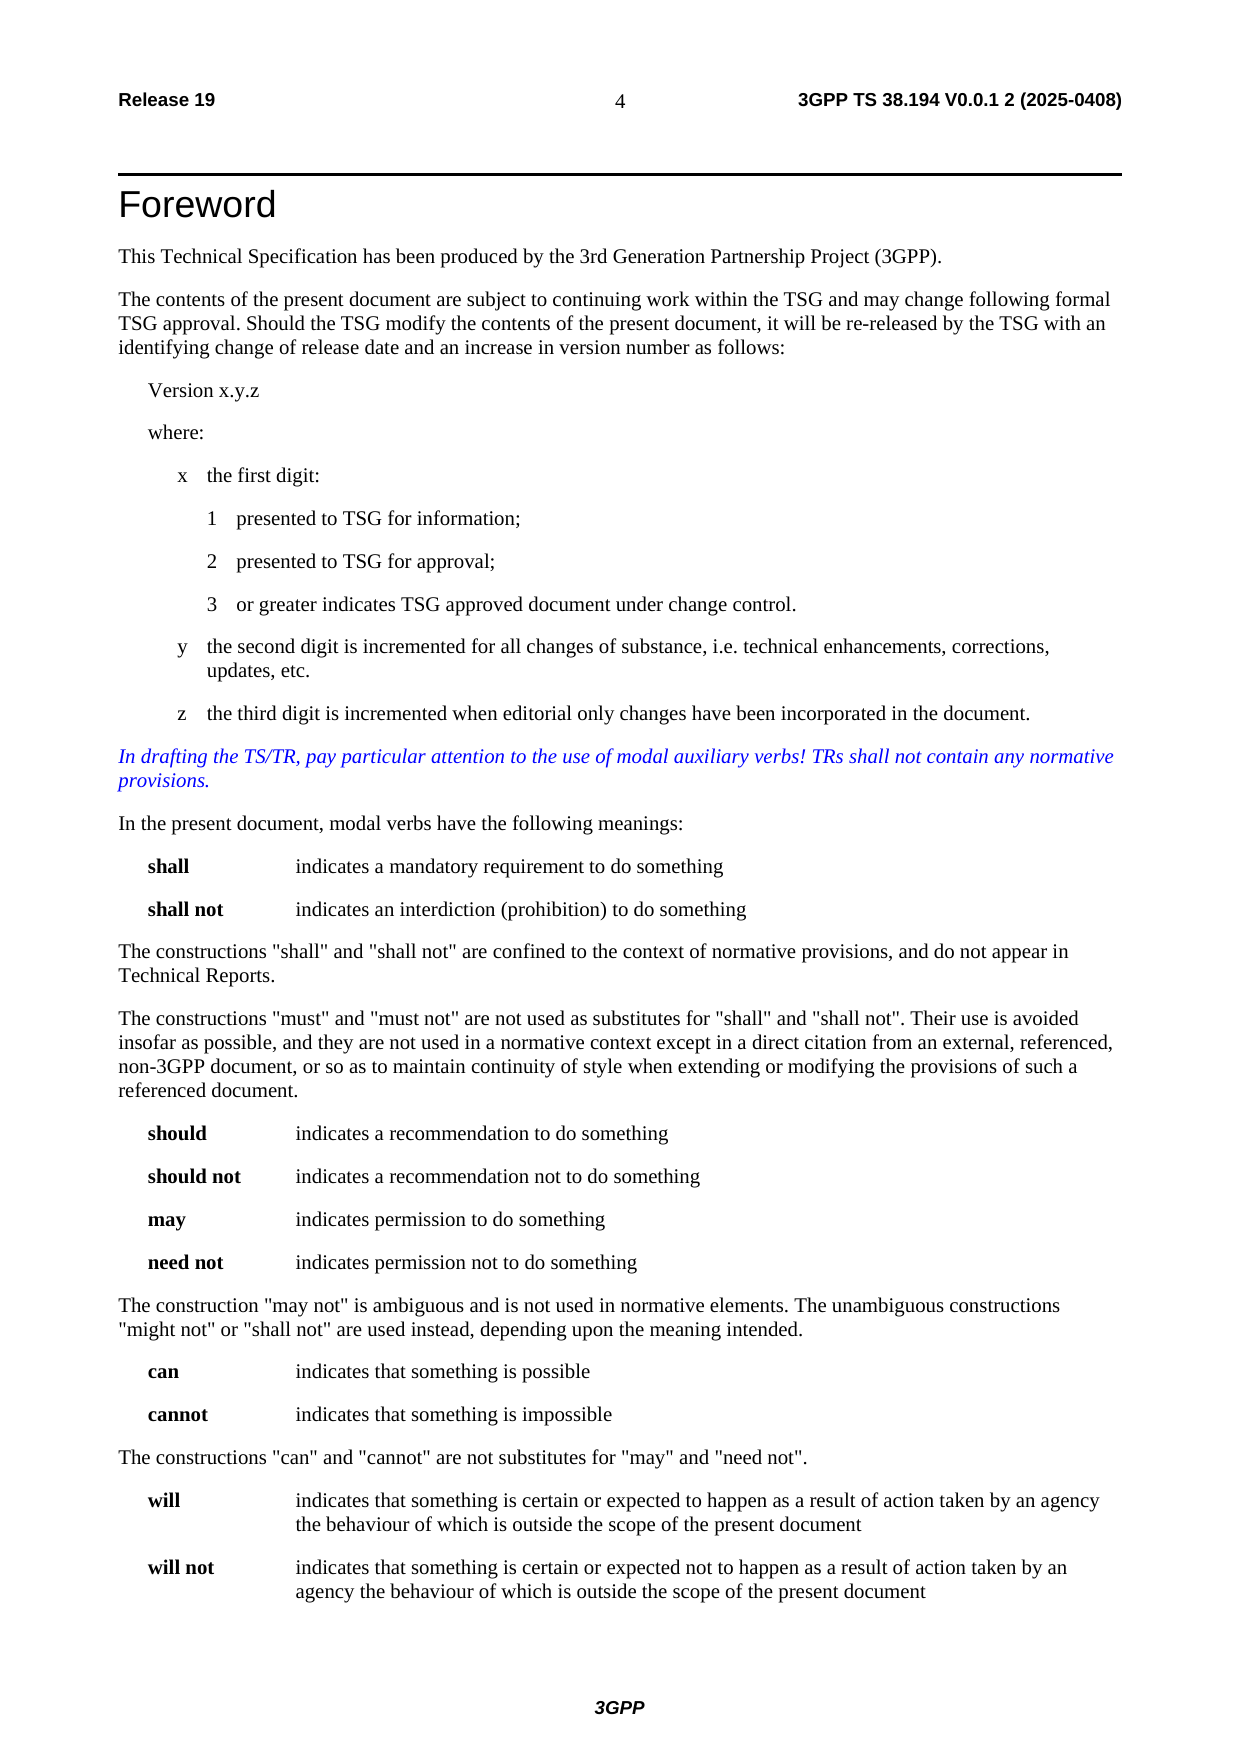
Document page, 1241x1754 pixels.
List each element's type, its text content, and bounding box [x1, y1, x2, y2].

text z the third digit is incremented when editorial only changes have been incorporated in the document. [177, 701, 1122, 725]
text should indicates a recommendation to do something [148, 1121, 1122, 1145]
text cannot indicates that something is impossible [148, 1402, 1122, 1426]
text In the present document, modal verbs have the following meanings: [118, 811, 1122, 835]
text can indicates that something is possible [148, 1359, 1122, 1383]
text Version x.y.z [148, 377, 1122, 402]
text This Technical Specification has been produced by the 3rd Generation Partnership Project (3GPP). [118, 244, 1122, 268]
text The constructions "can" and "cannot" are not substitutes for "may" and "need not". [118, 1445, 1122, 1469]
text 1 presented to TSG for information; [207, 506, 1122, 530]
text The contents of the present document are subject to continuing work within the TSG and may change following formal TSG approval. Should the TSG modify the contents of the present document, it will be re-released by the TSG with an identifying change of release date and an increase in version number as follows: [118, 287, 1122, 359]
text need not indicates permission not to do something [148, 1250, 1122, 1274]
subtitle Foreword [118, 176, 1122, 225]
text where: [148, 420, 1122, 444]
text will indicates that something is certain or expected to happen as a result of action taken by an agency the behaviour of which is outside the scope of the present document [148, 1488, 1122, 1536]
text The constructions "shall" and "shall not" are confined to the context of normative provisions, and do not appear in Technical Reports. [118, 939, 1122, 987]
text 2 presented to TSG for approval; [207, 549, 1122, 573]
text The constructions "must" and "must not" are not used as substitutes for "shall" and "shall not". Their use is avoided insofar as possible, and they are not used in a normative context except in a direct citation from an external, referenced, non-3GPP document, or so as to maintain continuity of style when extending or modifying the provisions of such a referenced document. [118, 1006, 1122, 1102]
text will not indicates that something is certain or expected not to happen as a result of action taken by an agency the behaviour of which is outside the scope of the present document [148, 1555, 1122, 1603]
text shall indicates a mandatory requirement to do something [148, 854, 1122, 878]
text 3 or greater indicates TSG approved document under change control. [207, 592, 1122, 616]
text The construction "may not" is ambiguous and is not used in normative elements. The unambiguous constructions "might not" or "shall not" are used instead, depending upon the meaning intended. [118, 1292, 1122, 1341]
text should not indicates a recommendation not to do something [148, 1164, 1122, 1188]
text may indicates permission to do something [148, 1207, 1122, 1231]
text shall not indicates an interdiction (prohibition) to do something [148, 897, 1122, 921]
text x the first digit: [177, 463, 1122, 487]
text y the second digit is incremented for all changes of substance, i.e. technical enhancements, corrections, updates, etc. [177, 634, 1122, 682]
